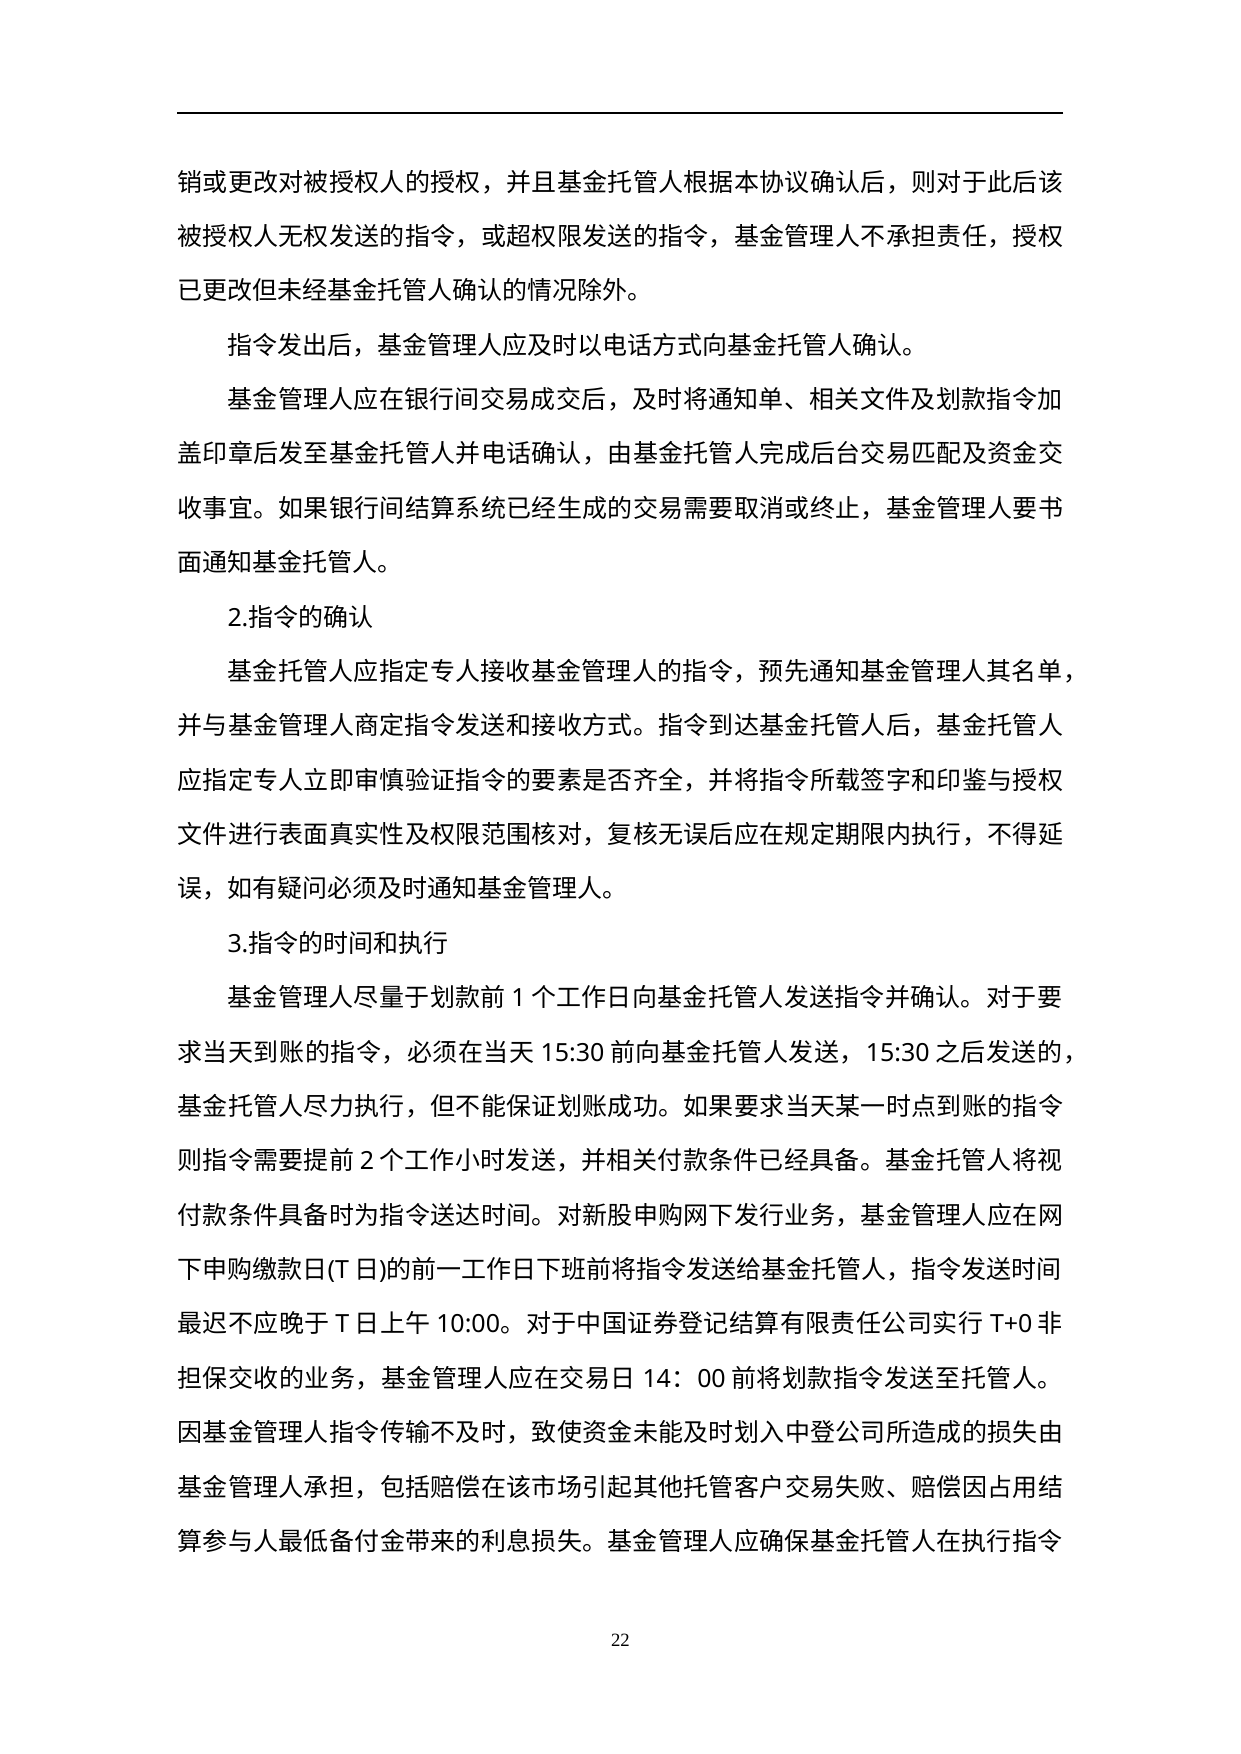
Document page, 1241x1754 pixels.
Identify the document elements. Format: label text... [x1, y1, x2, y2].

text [177, 978, 1063, 1558]
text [177, 162, 1063, 307]
text 3.指令的时间和执行 [177, 923, 1063, 959]
text 基金管理人应在银行间交易成交后，及时将通知单、相关文件及划款指令加盖印章后发至基金托管人并电话确认，由基金托管人完成后台交易匹配及资金交收事宜。如果银行间结算系统已经生成的交易需要取消或终止，基金管理人要书面通知基金托管人。 [177, 379, 1063, 579]
text 指令发出后，基金管理人应及时以电话方式向基金托管人确认。 [177, 325, 1063, 361]
text 基金托管人应指定专人接收基金管理人的指令，预先通知基金管理人其名单，并与基金管理人商定指令发送和接收方式。指令到达基金托管人后，基金托管人应指定专人立即审慎验证指令的要素是否齐全，并将指令所载签字和印鉴与授权文件进行表面真实性及权限范围核对，复核无误后应在规定期限内执行，不得延误，如有疑问必须及时通知基金管理人。 [177, 651, 1063, 905]
text 2.指令的确认 [177, 597, 1063, 633]
